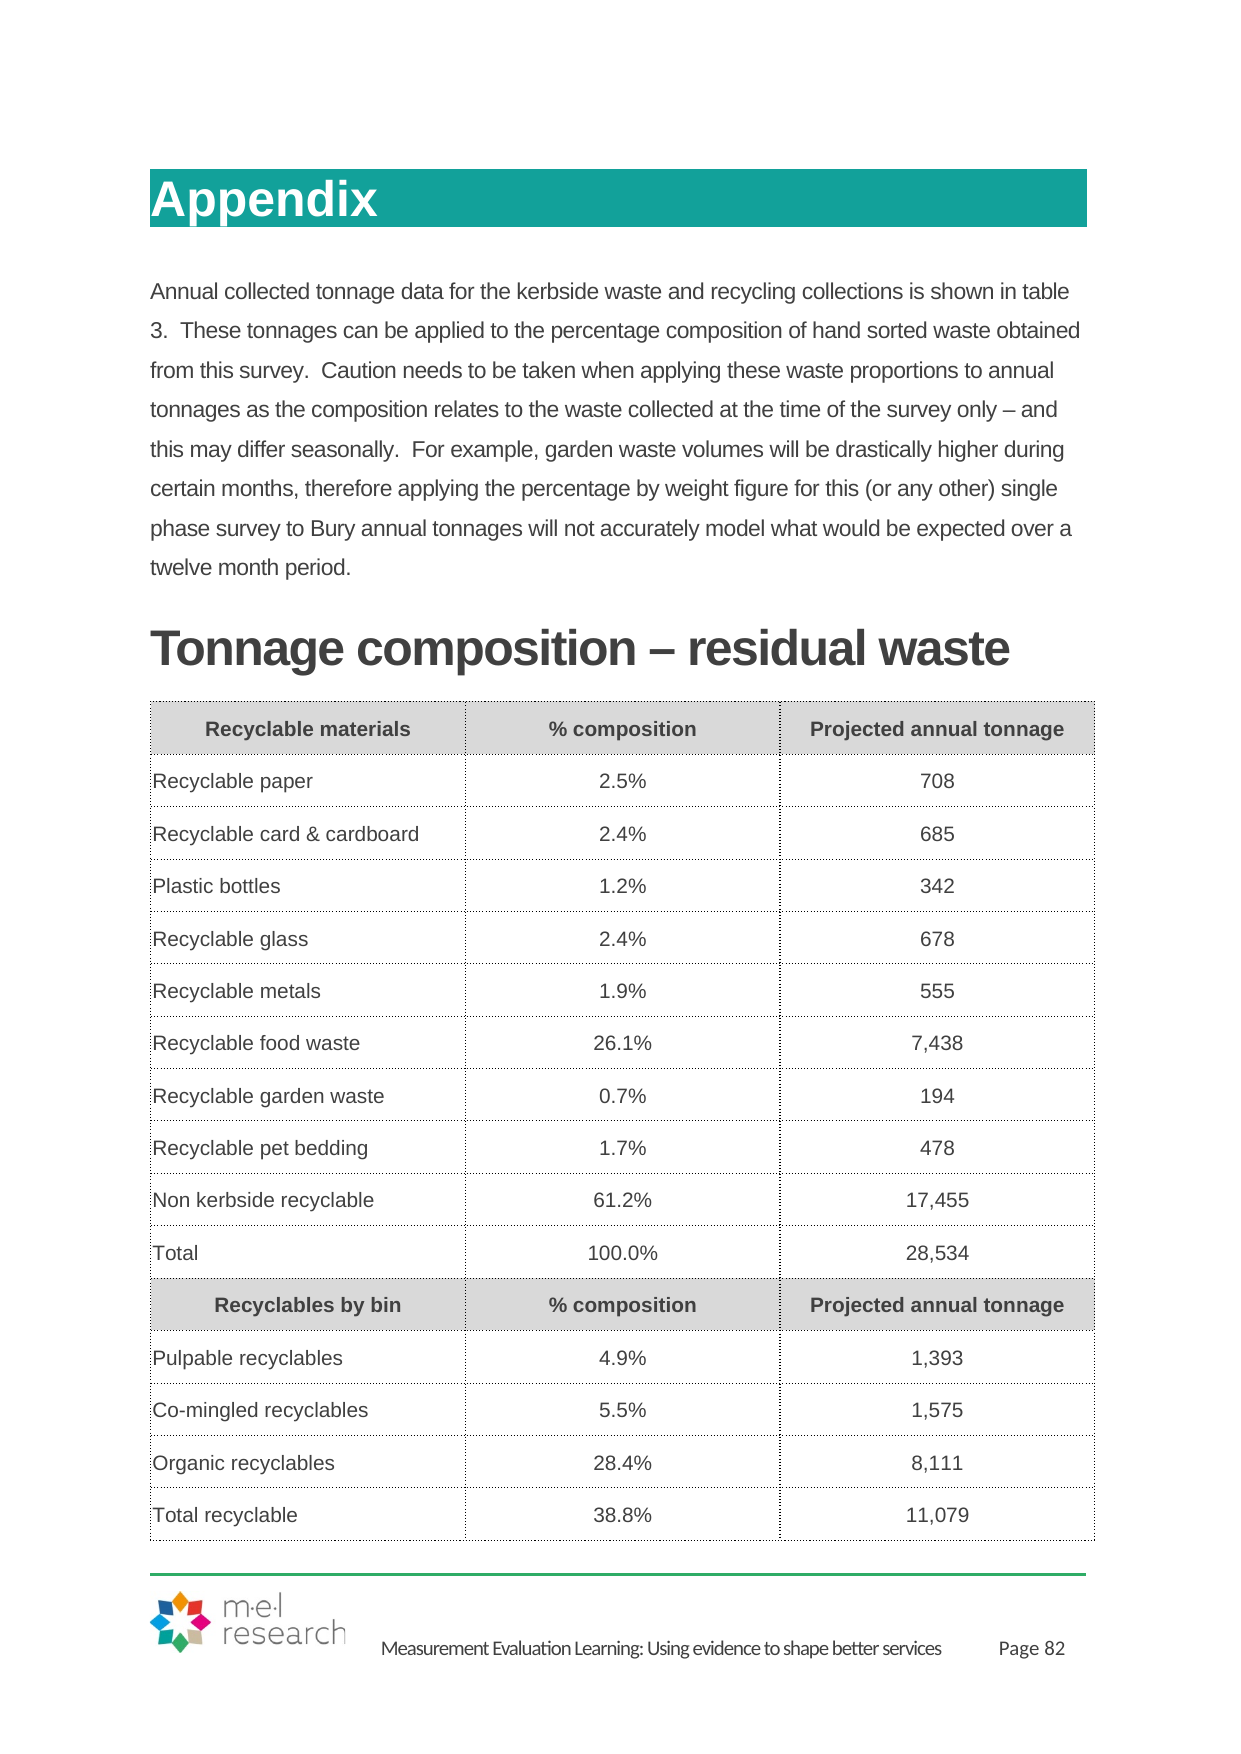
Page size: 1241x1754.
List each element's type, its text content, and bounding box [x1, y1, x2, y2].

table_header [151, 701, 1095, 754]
picture [149, 1591, 346, 1653]
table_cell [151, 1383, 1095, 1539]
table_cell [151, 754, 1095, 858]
text Appendix [150, 169, 1087, 227]
text Tonnage composition – residual waste [150, 619, 1087, 676]
text Annual collected tonnage data for the kerbside waste and recycling collections is shown in table 3. These tonnages can be applied to the percentage composition of hand sorted waste obtained from this survey. Caution needs to be taken when applying these waste proportions to annual tonnages as the composition relates to the waste collected at the time of the survey only – and this may differ seasonally. For example, garden waste volumes will be drastically higher during certain months, therefore applying the percentage by weight figure for this (or any other) single phase survey to Bury annual tonnages will not accurately model what would be expected over a twelve month period. [150, 278, 1087, 581]
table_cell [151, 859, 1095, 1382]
